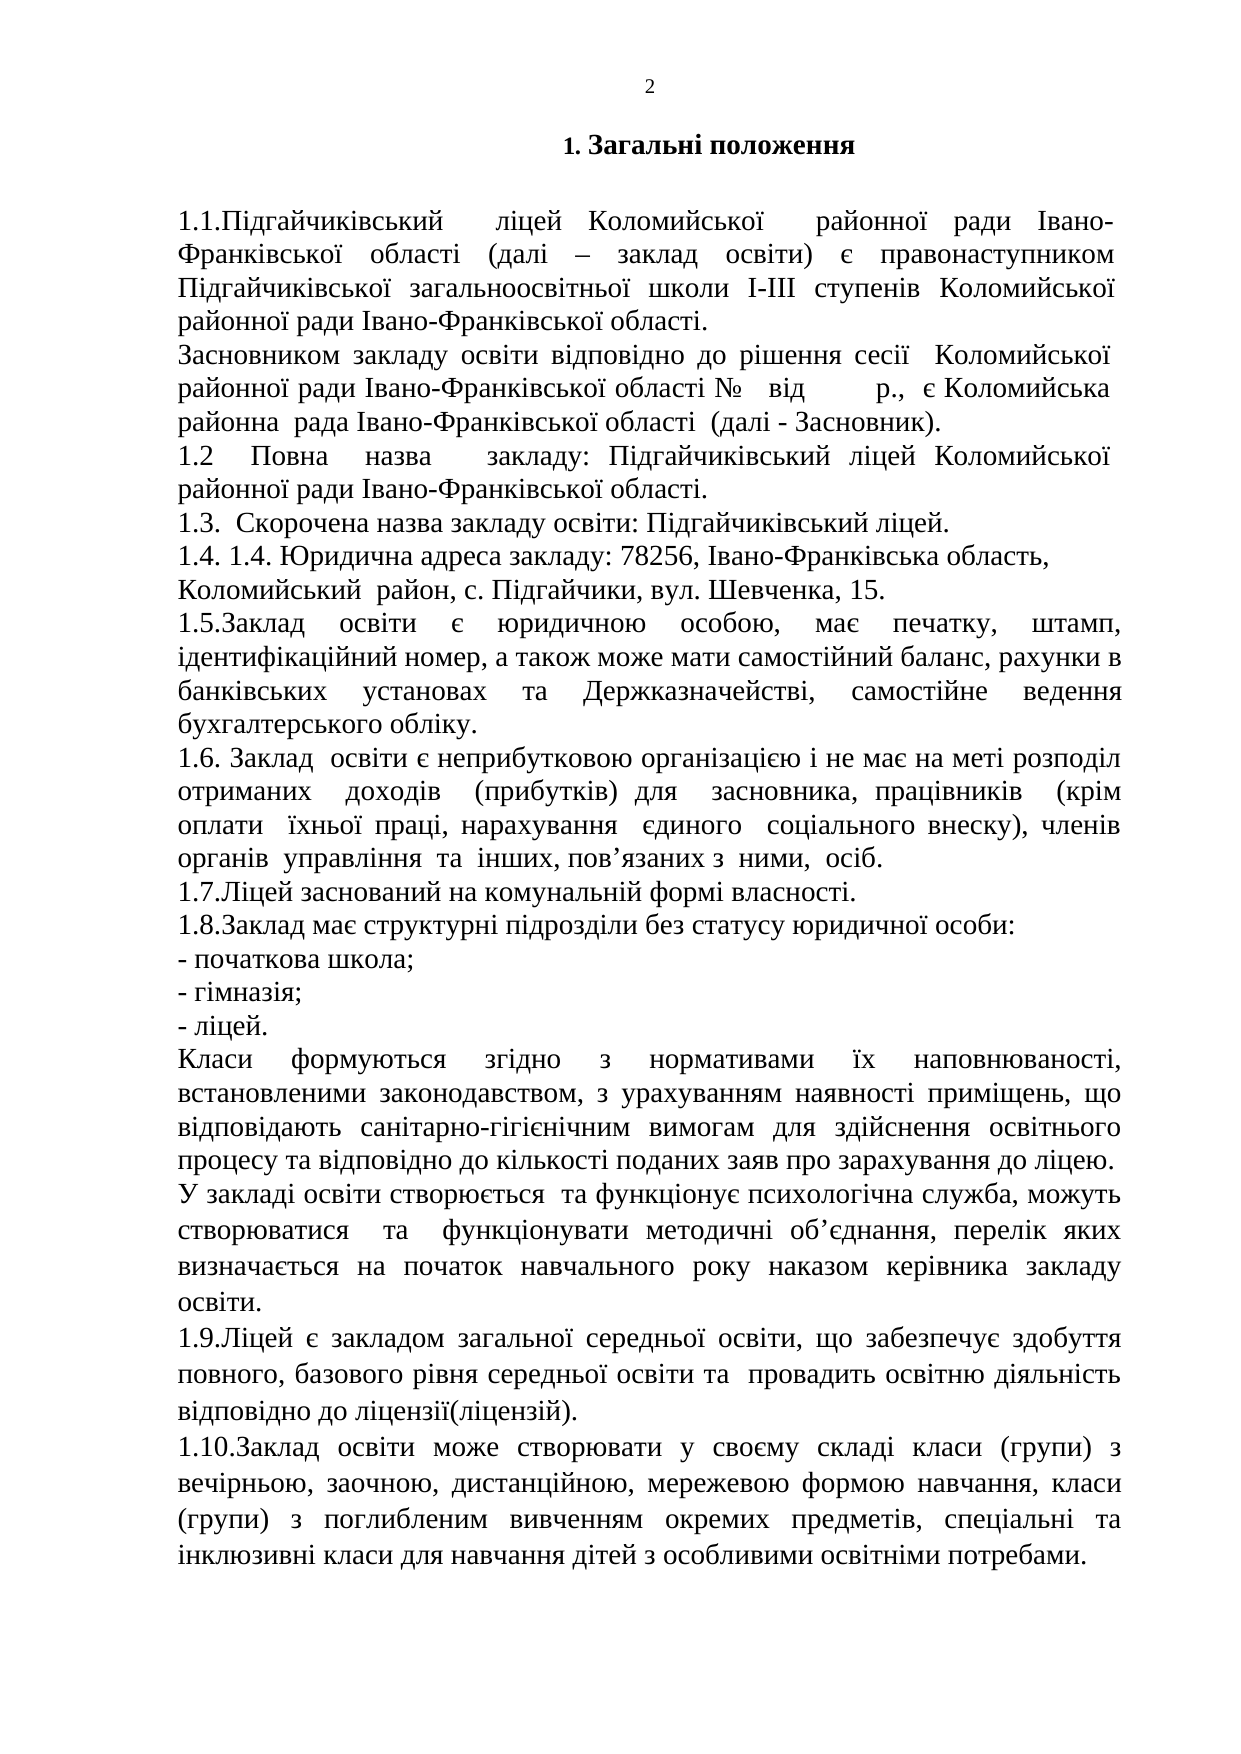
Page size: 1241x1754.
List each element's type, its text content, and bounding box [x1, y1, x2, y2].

text - початкова школа; [177, 941, 1122, 974]
text 1.10.Заклад освіти може створювати у своєму складі класи (групи) з вечірньою, заочною, дистанційною, мережевою формою навчання, класи (групи) з поглибленим вивченням окремих предметів, спеціальні та інклюзивні класи для навчання дітей з особливими освітніми потребами. [177, 1429, 1122, 1571]
text 1.7.Ліцей заснований на комунальній формі власності. [177, 874, 1122, 907]
text 1.6. Заклад освіти є неприбутковою організацією і не має на меті розподіл отриманих доходів (прибутків) для засновника, працівників (крім оплати їхньої праці, нарахування єдиного соціального внеску), членів органів управління та інших, пов’язаних з ними, осіб. [177, 740, 1122, 874]
text Класи формуються згідно з нормативами їх наповнюваності, встановленими законодавством, з урахуванням наявності приміщень, що відповідають санітарно-гігієнічним вимогам для здійснення освітнього процесу та відповідно до кількості поданих заяв про зарахування до ліцею. [177, 1042, 1122, 1176]
text 1.3. Скорочена назва закладу освіти: Підгайчиківський ліцей. [177, 505, 1111, 538]
text Коломийський район, с. Підгайчики, вул. Шевченка, 15. [177, 572, 1122, 606]
text 1.8.Заклад має структурні підрозділи без статусу юридичної особи: [177, 907, 1122, 941]
text 1.9.Ліцей є закладом загальної середньої освіти, що забезпечує здобуття повного, базового рівня середньої освіти та провадить освітню діяльність відповідно до ліцензії(ліцензій). [177, 1320, 1122, 1426]
text Засновником закладу освіти відповідно до рішення сесії Коломийської районної ради Івано-Франківської області № від р., є Коломийська районна рада Івано-Франківської області (далі - Засновник). [177, 337, 1111, 438]
text 1.2 Повна назва закладу: Підгайчиківський ліцей Коломийської районної ради Івано-Франківської області. [177, 438, 1111, 505]
list Загальні положення [563, 127, 1122, 160]
text 1.4. 1.4. Юридична адреса закладу: 78256, Івано-Франківська область, [177, 538, 1122, 572]
text - гімназія; [177, 974, 1122, 1008]
text 1.1.Підгайчиківський ліцей Коломийської районної ради Івано-Франківської області (далі – заклад освіти) є правонаступником Підгайчиківської загальноосвітньої школи І-ІІІ ступенів Коломийської районної ради Івано-Франківської області. [177, 203, 1115, 337]
text 1.5.Заклад освіти є юридичною особою, має печатку, штамп, ідентифікаційний номер, а також може мати самостійний баланс, рахунки в банківських установах та Держказначействі, самостійне ведення бухгалтерського обліку. [177, 606, 1122, 740]
text - ліцей. [177, 1008, 1122, 1042]
text У закладі освіти створюється та функціонує психологічна служба, можуть створюватися та функціонувати методичні об’єднання, перелік яких визначається на початок навчального року наказом керівника закладу освіти. [177, 1176, 1122, 1318]
